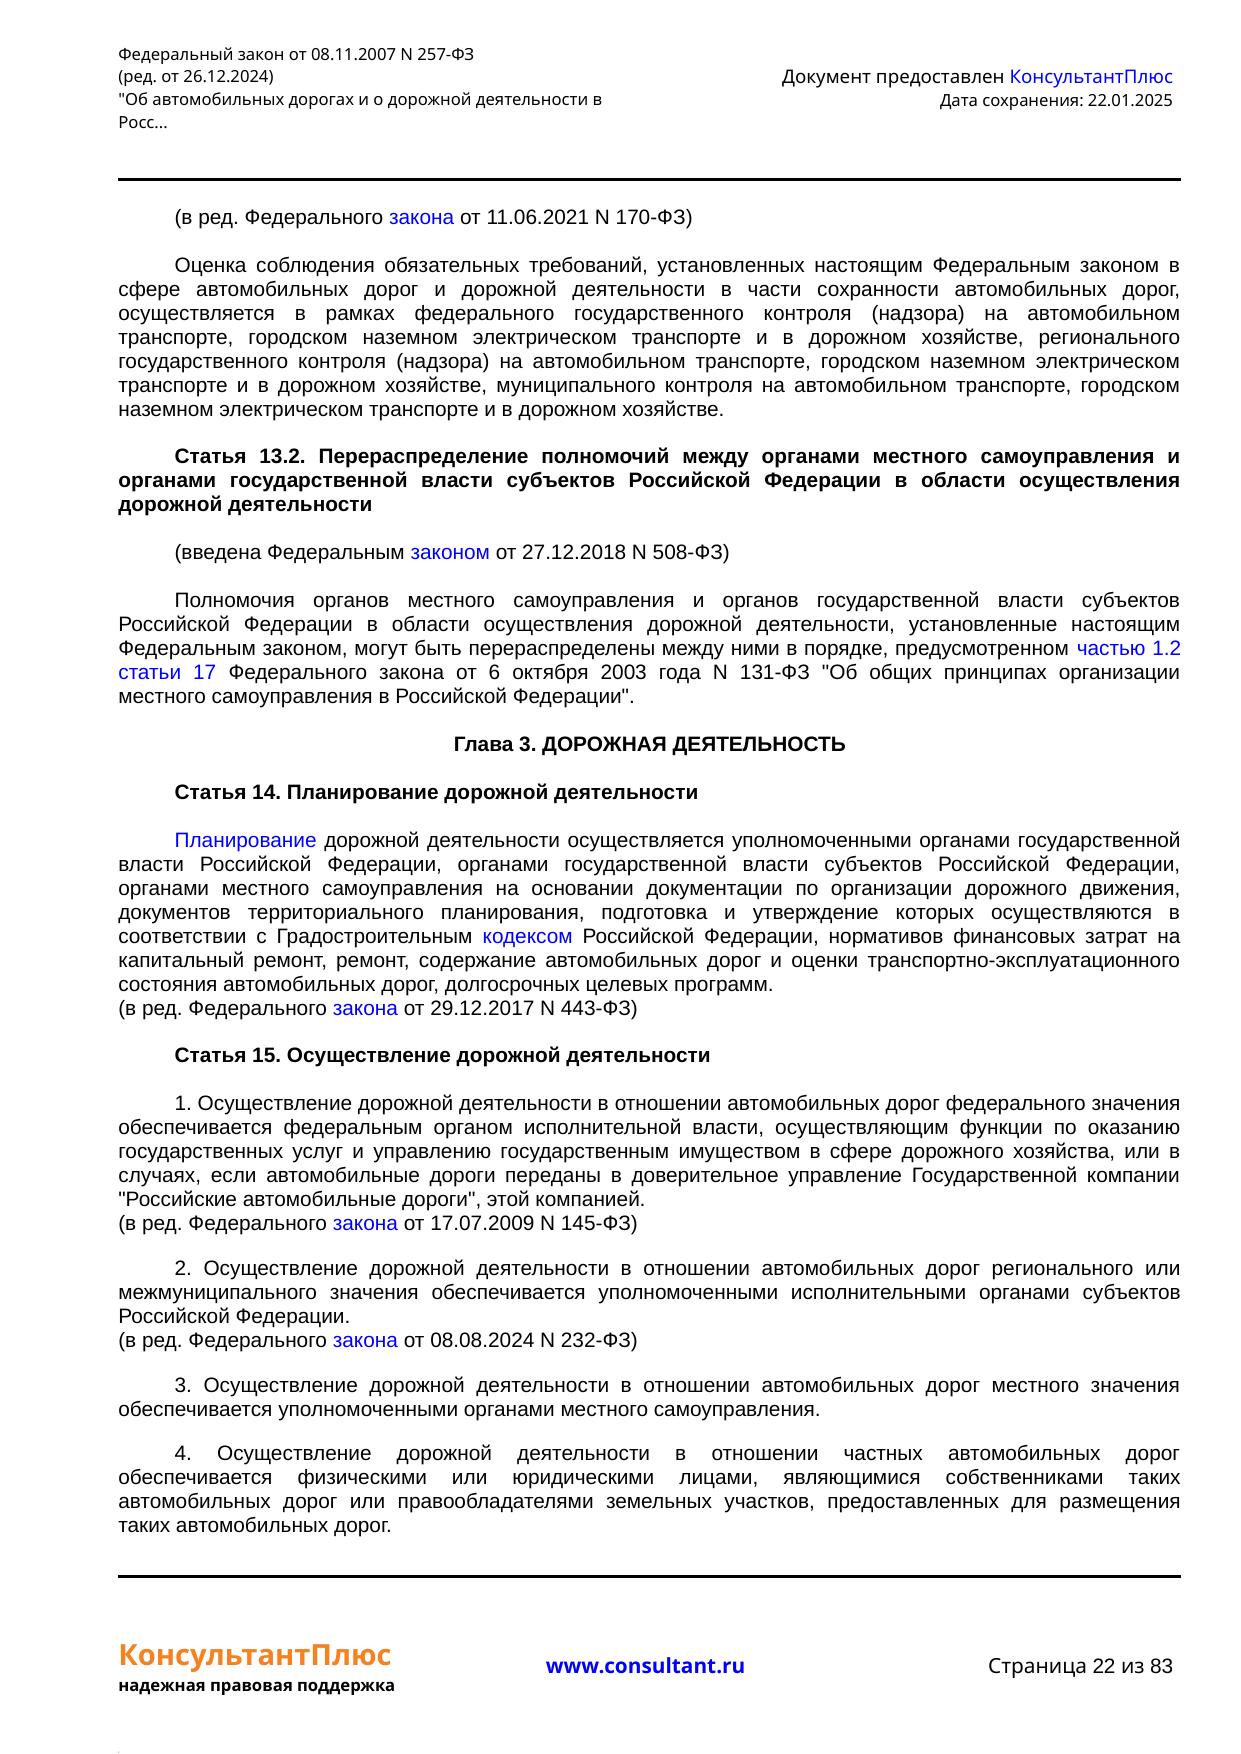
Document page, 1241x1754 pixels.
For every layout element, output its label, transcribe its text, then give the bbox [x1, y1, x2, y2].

text (в ред. Федерального закона от 08.08.2024 N 232-ФЗ) [118, 1328, 1181, 1352]
text (в ред. Федерального закона от 29.12.2017 N 443-ФЗ) [118, 995, 1181, 1019]
text 4. Осуществление дорожной деятельности в отношении частных автомобильных дорог обеспечивается физическими или юридическими лицами, являющимися собственниками таких автомобильных дорог или правообладателями земельных участков, предоставленных для размещения таких автомобильных дорог. [118, 1441, 1181, 1537]
text 2. Осуществление дорожной деятельности в отношении автомобильных дорог регионального или межмуниципального значения обеспечивается уполномоченными исполнительными органами субъектов Российской Федерации. [118, 1256, 1181, 1328]
title Статья 13.2. Перераспределение полномочий между органами местного самоуправления и органами государственной власти субъектов Российской Федерации в области осуществления дорожной деятельности [118, 444, 1181, 516]
text (введена Федеральным законом от 27.12.2018 N 508-ФЗ) [118, 540, 1181, 564]
text Планирование дорожной деятельности осуществляется уполномоченными органами государственной власти Российской Федерации, органами государственной власти субъектов Российской Федерации, органами местного самоуправления на основании документации по организации дорожного движения, документов территориального планирования, подготовка и утверждение которых осуществляются в соответствии с Градостроительным кодексом Российской Федерации, нормативов финансовых затрат на капитальный ремонт, ремонт, содержание автомобильных дорог и оценки транспортно-эксплуатационного состояния автомобильных дорог, долгосрочных целевых программ. [118, 828, 1181, 995]
title Статья 14. Планирование дорожной деятельности [118, 780, 1181, 804]
text 3. Осуществление дорожной деятельности в отношении автомобильных дорог местного значения обеспечивается уполномоченными органами местного самоуправления. [118, 1372, 1181, 1420]
text 1. Осуществление дорожной деятельности в отношении автомобильных дорог федерального значения обеспечивается федеральным органом исполнительной власти, осуществляющим функции по оказанию государственных услуг и управлению государственным имуществом в сфере дорожного хозяйства, или в случаях, если автомобильные дороги переданы в доверительное управление Государственной компании "Российские автомобильные дороги", этой компанией. [118, 1091, 1181, 1211]
text Оценка соблюдения обязательных требований, установленных настоящим Федеральным законом в сфере автомобильных дорог и дорожной деятельности в части сохранности автомобильных дорог, осуществляется в рамках федерального государственного контроля (надзора) на автомобильном транспорте, городском наземном электрическом транспорте и в дорожном хозяйстве, регионального государственного контроля (надзора) на автомобильном транспорте, городском наземном электрическом транспорте и в дорожном хозяйстве, муниципального контроля на автомобильном транспорте, городском наземном электрическом транспорте и в дорожном хозяйстве. [118, 253, 1181, 420]
title Статья 15. Осуществление дорожной деятельности [118, 1043, 1181, 1067]
text Полномочия органов местного самоуправления и органов государственной власти субъектов Российской Федерации в области осуществления дорожной деятельности, установленные настоящим Федеральным законом, могут быть перераспределены между ними в порядке, предусмотренном частью 1.2 статьи 17 Федерального закона от 6 октября 2003 года N 131-ФЗ "Об общих принципах организации местного самоуправления в Российской Федерации". [118, 588, 1181, 708]
title Глава 3. ДОРОЖНАЯ ДЕЯТЕЛЬНОСТЬ [118, 732, 1181, 756]
text (в ред. Федерального закона от 17.07.2009 N 145-ФЗ) [118, 1211, 1181, 1235]
text (в ред. Федерального закона от 11.06.2021 N 170-ФЗ) [118, 205, 1181, 229]
